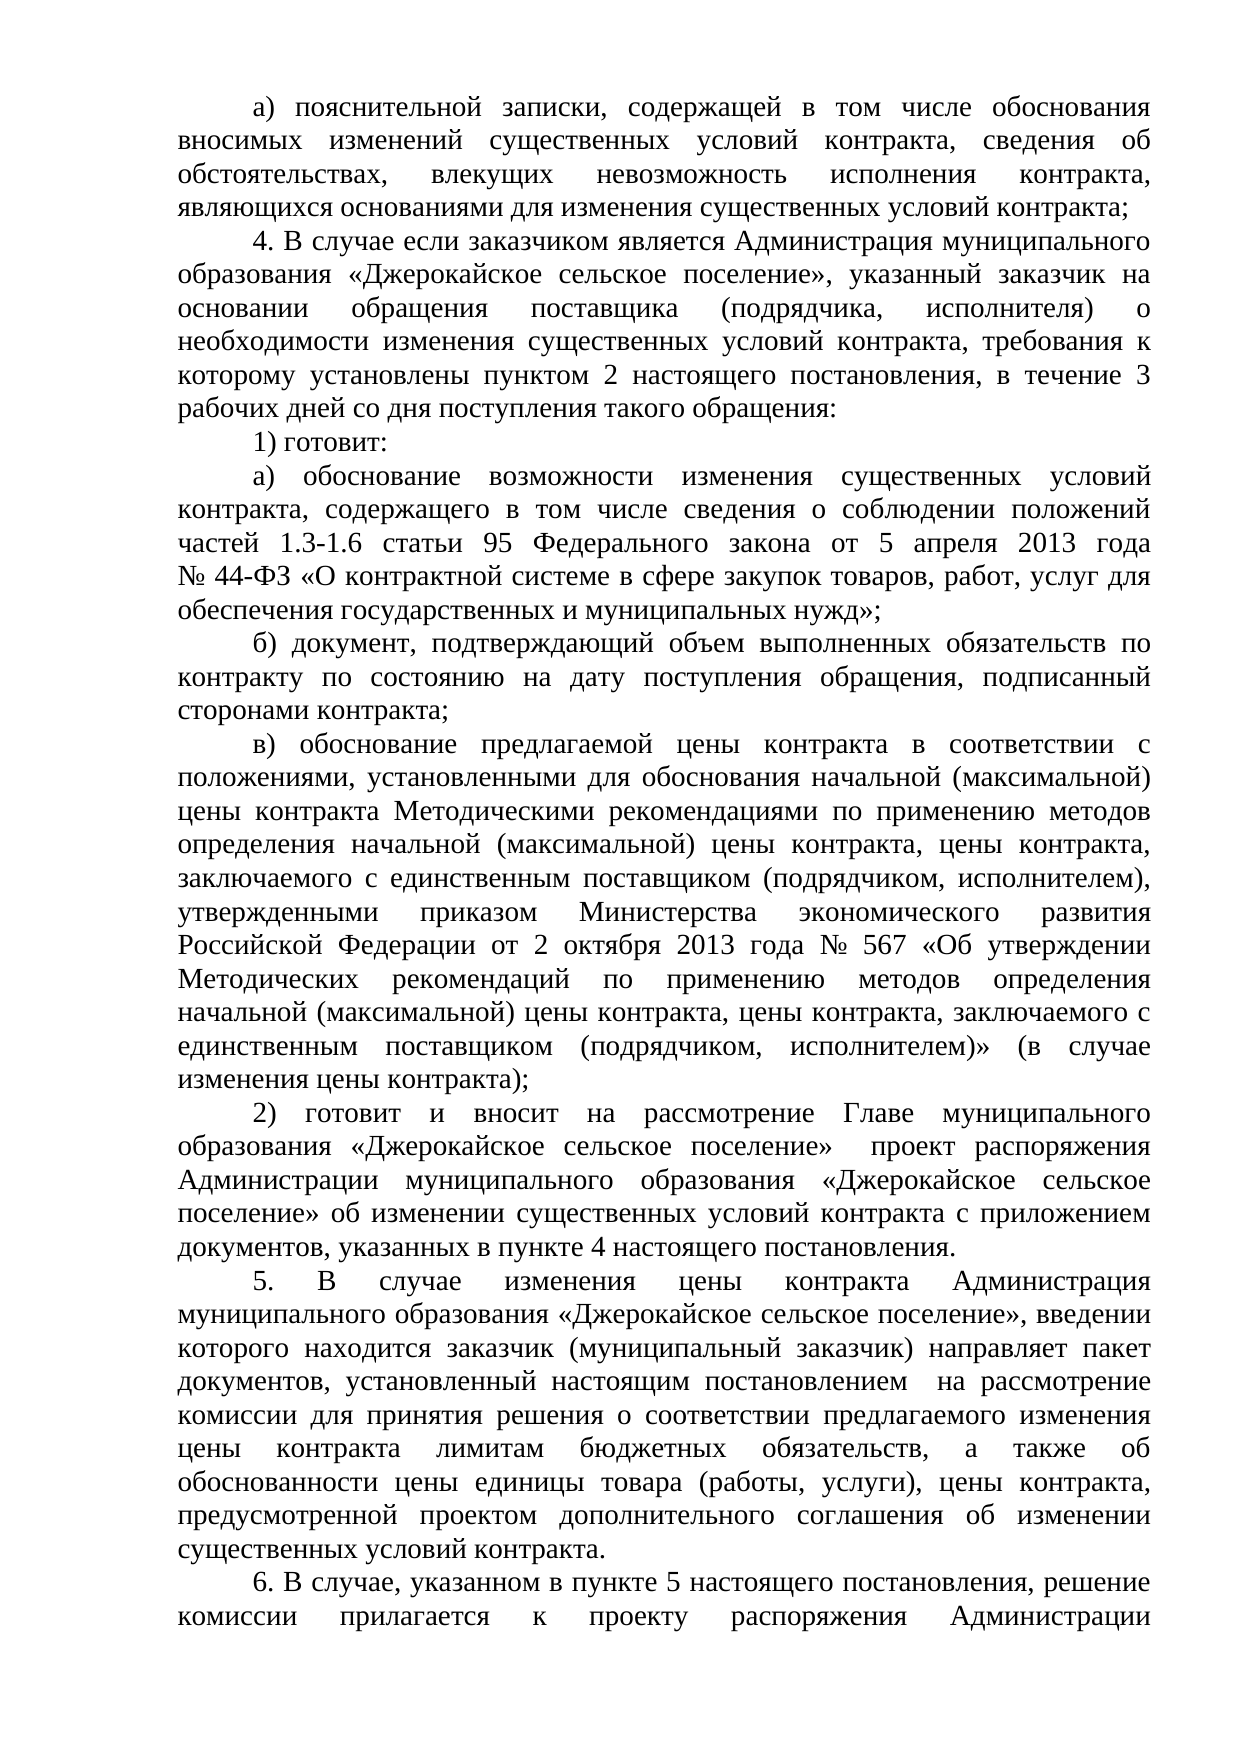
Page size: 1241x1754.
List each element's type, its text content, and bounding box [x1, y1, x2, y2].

text а) обоснование возможности изменения существенных условий контракта, содержащего в том числе сведения о соблюдении положений частей 1.3-1.6 статьи 95 Федерального закона от 5 апреля 2013 года № 44-ФЗ «О контрактной системе в сфере закупок товаров, работ, услуг для обеспечения государственных и муниципальных нужд»; [177, 458, 1152, 625]
text 5. В случае изменения цены контракта Администрация муниципального образования «Джерокайское сельское поселение», введении которого находится заказчик (муниципальный заказчик) направляет пакет документов, установленный настоящим постановлением на рассмотрение комиссии для принятия решения о соответствии предлагаемого изменения цены контракта лимитам бюджетных обязательств, а также об обоснованности цены единицы товара (работы, услуги), цены контракта, предусмотренной проектом дополнительного соглашения об изменении существенных условий контракта. [177, 1263, 1152, 1564]
text 1) готовит: [177, 424, 1152, 458]
text в) обоснование предлагаемой цены контракта в соответствии с положениями, установленными для обоснования начальной (максимальной) цены контракта Методическими рекомендациями по применению методов определения начальной (максимальной) цены контракта, цены контракта, заключаемого с единственным поставщиком (подрядчиком, исполнителем), утвержденными приказом Министерства экономического развития Российской Федерации от 2 октября 2013 года № 567 «Об утверждении Методических рекомендаций по применению методов определения начальной (максимальной) цены контракта, цены контракта, заключаемого с единственным поставщиком (подрядчиком, исполнителем)» (в случае изменения цены контракта); [177, 726, 1152, 1095]
text а) пояснительной записки, содержащей в том числе обоснования вносимых изменений существенных условий контракта, сведения об обстоятельствах, влекущих невозможность исполнения контракта, являющихся основаниями для изменения существенных условий контракта; [177, 89, 1152, 223]
text 4. В случае если заказчиком является Администрация муниципального образования «Джерокайское сельское поселение», указанный заказчик на основании обращения поставщика (подрядчика, исполнителя) о необходимости изменения существенных условий контракта, требования к которому установлены пунктом 2 настоящего постановления, в течение 3 рабочих дней со дня поступления такого обращения: [177, 223, 1152, 424]
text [177, 1564, 1152, 1632]
text б) документ, подтверждающий объем выполненных обязательств по контракту по состоянию на дату поступления обращения, подписанный сторонами контракта; [177, 625, 1152, 726]
text 2) готовит и вносит на рассмотрение Главе муниципального образования «Джерокайское сельское поселение» проект распоряжения Администрации муниципального образования «Джерокайское сельское поселение» об изменении существенных условий контракта с приложением документов, указанных в пункте 4 настоящего постановления. [177, 1095, 1152, 1263]
